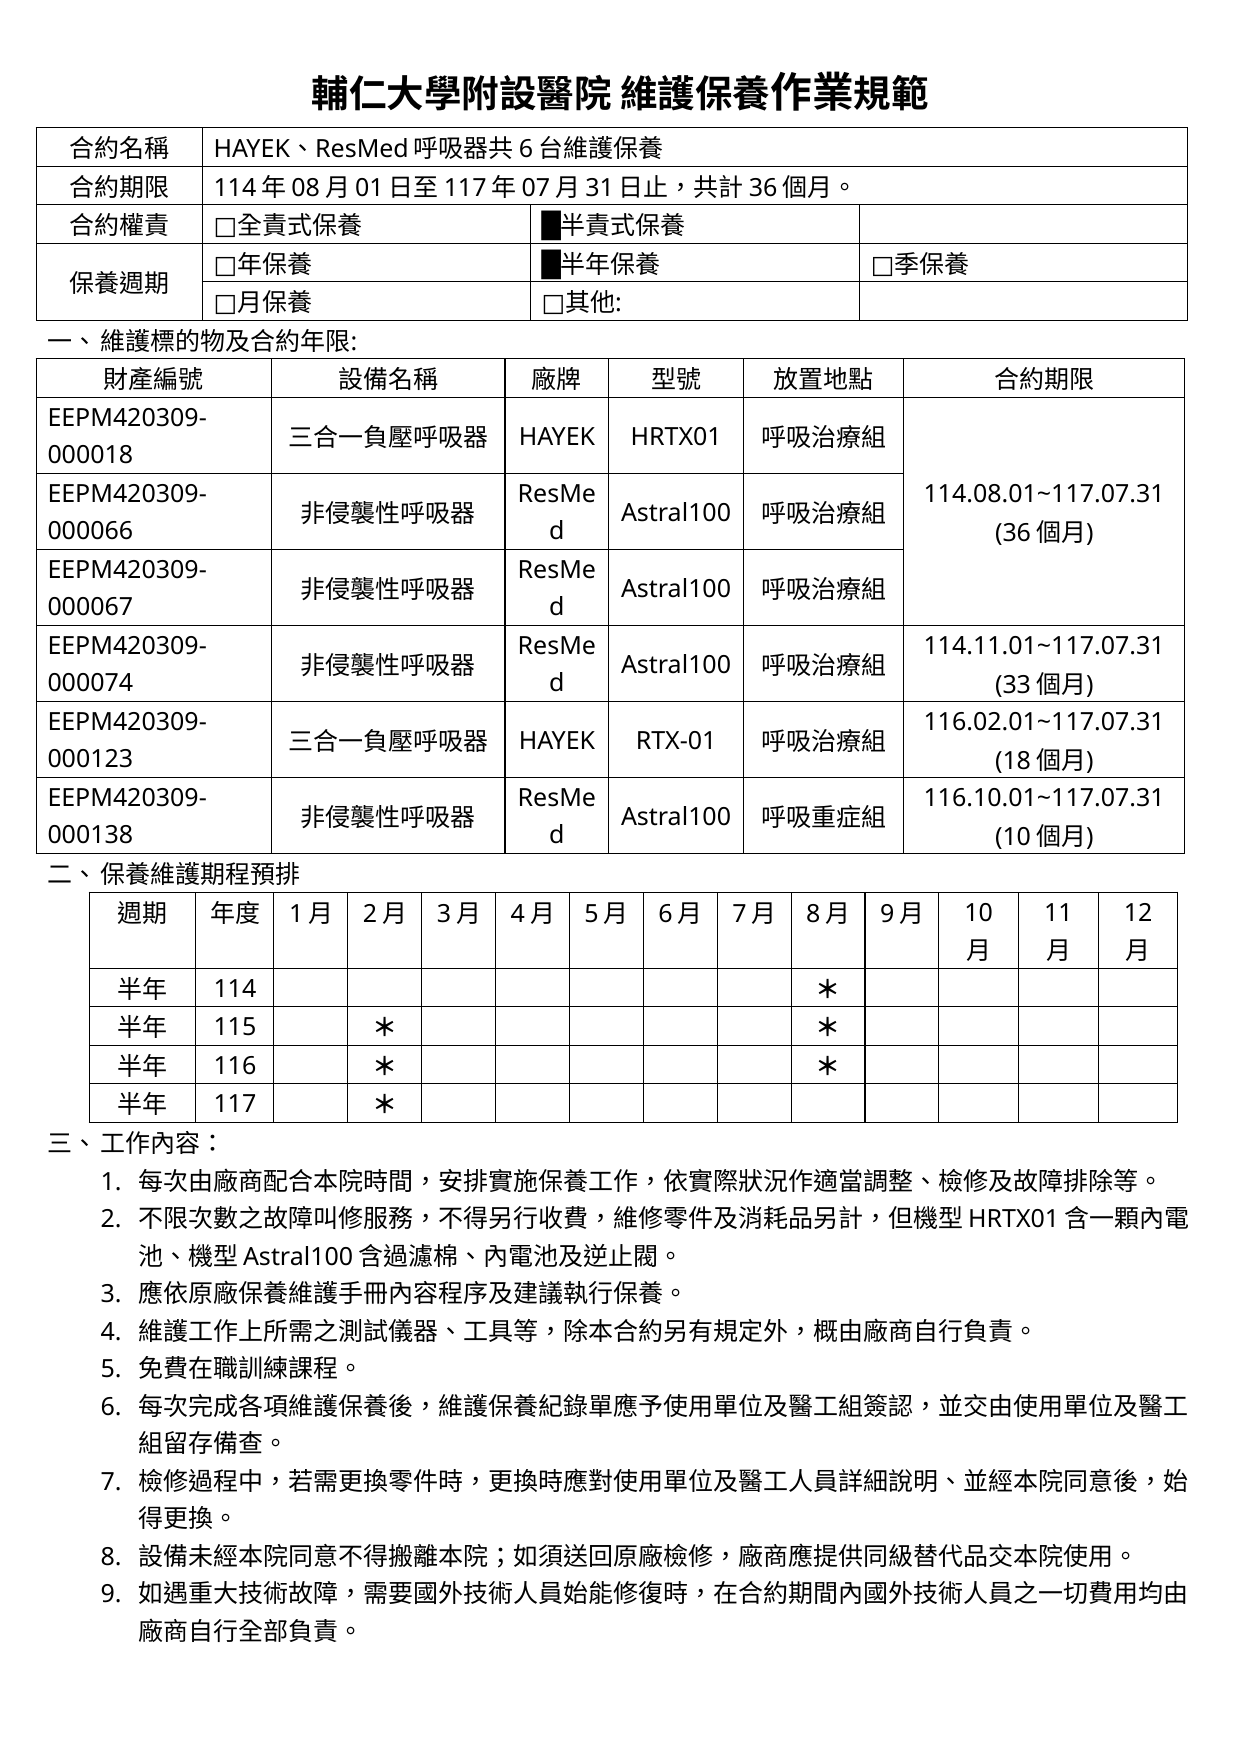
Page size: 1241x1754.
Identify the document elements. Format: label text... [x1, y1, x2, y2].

table_cell [939, 1046, 1018, 1083]
list 如遇重大技術故障，需要國外技術人員始能修復時，在合約期間內國外技術人員之一切費用均由廠商自行全部負責。 [100, 1573, 1193, 1648]
list 每次由廠商配合本院時間，安排實施保養工作，依實際狀況作適當調整、檢修及故障排除等。 [100, 1160, 1193, 1198]
table_cell [1019, 1084, 1098, 1122]
table_cell [422, 1046, 495, 1083]
table_cell [1099, 1084, 1177, 1122]
table_cell □年保養 [203, 244, 530, 281]
table_cell 116 [196, 1046, 273, 1083]
table_cell [644, 1046, 717, 1083]
table_cell 115 [196, 1007, 273, 1045]
table_cell 呼吸重症組 [744, 778, 903, 853]
table_cell ＊ [792, 1007, 864, 1045]
table_cell [718, 1007, 791, 1045]
table_cell [1019, 1007, 1098, 1045]
table_cell HRTX01 [609, 398, 743, 473]
table_cell 呼吸治療組 [744, 398, 903, 473]
table_cell ResMed [506, 778, 608, 853]
table_cell 116.10.01~117.07.31 (10個月) [904, 778, 1184, 853]
table_header 1月 [274, 893, 347, 968]
table_cell ResMed [506, 474, 608, 549]
table_cell 114年08月01日至117年07月31日止，共計36個月。 [203, 167, 1187, 204]
table_cell [718, 1046, 791, 1083]
table_cell 呼吸治療組 [744, 474, 903, 549]
list 設備未經本院同意不得搬離本院；如須送回原廠檢修，廠商應提供同級替代品交本院使用。 [100, 1535, 1193, 1573]
table_cell Astral100 [609, 550, 743, 625]
table_cell [866, 969, 938, 1006]
table_cell 半年 [90, 1007, 195, 1045]
list 免費在職訓練課程。 [100, 1348, 1193, 1385]
table_cell [860, 282, 1187, 320]
table_cell ResMed [506, 626, 608, 701]
table_cell ＊ [348, 1007, 421, 1045]
table_cell [644, 1084, 717, 1122]
table_cell [274, 1007, 347, 1045]
table_cell [1019, 1046, 1098, 1083]
table_cell [644, 1007, 717, 1045]
table_cell █半責式保養 [531, 205, 859, 243]
table_cell [860, 205, 1187, 243]
table_cell 呼吸治療組 [744, 550, 903, 625]
table_cell █半年保養 [531, 244, 859, 281]
table_cell [939, 1084, 1018, 1122]
table_cell [496, 969, 569, 1006]
table_cell Astral100 [609, 474, 743, 549]
table_cell 非侵襲性呼吸器 [272, 778, 504, 853]
table_header 4月 [496, 893, 569, 968]
table_cell HAYEK [506, 702, 608, 777]
table_cell □季保養 [860, 244, 1187, 281]
table_cell [1099, 1046, 1177, 1083]
table_cell [274, 1084, 347, 1122]
table_cell [939, 1007, 1018, 1045]
table_cell ＊ [792, 969, 864, 1006]
table_cell [866, 1046, 938, 1083]
table_header 7月 [718, 893, 791, 968]
table_header 6月 [644, 893, 717, 968]
table_cell □全責式保養 [203, 205, 530, 243]
table_cell 非侵襲性呼吸器 [272, 626, 504, 701]
table_cell 半年 [90, 969, 195, 1006]
table_cell 三合一負壓呼吸器 [272, 702, 504, 777]
table_header 3月 [422, 893, 495, 968]
table_cell [1099, 1007, 1177, 1045]
table_cell [422, 1007, 495, 1045]
text 輔仁大學附設醫院 維護保養作業規範 [47, 52, 1193, 127]
table_cell 114.11.01~117.07.31 (33個月) [904, 626, 1184, 701]
table_header 9月 [866, 893, 938, 968]
table_cell EEPM420309-000066 [37, 474, 271, 549]
table_cell [496, 1007, 569, 1045]
list 維護工作上所需之測試儀器、工具等，除本合約另有規定外，概由廠商自行負責。 [100, 1310, 1193, 1348]
table_cell [496, 1046, 569, 1083]
table_cell [1019, 969, 1098, 1006]
table_cell 合約期限 [37, 167, 202, 204]
table_cell EEPM420309-000067 [37, 550, 271, 625]
table_header 10月 [939, 893, 1018, 968]
table_header 8月 [792, 893, 864, 968]
table_header HAYEK、ResMed呼吸器共6台維護保養 [203, 128, 1187, 166]
table_cell 非侵襲性呼吸器 [272, 550, 504, 625]
table_cell Astral100 [609, 778, 743, 853]
table_header 2月 [348, 893, 421, 968]
table_cell EEPM420309-000074 [37, 626, 271, 701]
table_cell 三合一負壓呼吸器 [272, 398, 504, 473]
table_cell 114 [196, 969, 273, 1006]
table_cell [866, 1084, 938, 1122]
table_header 年度 [196, 893, 273, 968]
table_header 放置地點 [744, 359, 903, 397]
table_cell 呼吸治療組 [744, 626, 903, 701]
table_header 5月 [570, 893, 643, 968]
list 檢修過程中，若需更換零件時，更換時應對使用單位及醫工人員詳細說明、並經本院同意後，始得更換。 [100, 1460, 1193, 1535]
table_cell □月保養 [203, 282, 530, 320]
table_cell 半年 [90, 1084, 195, 1122]
table_cell [274, 969, 347, 1006]
table_cell [718, 969, 791, 1006]
table_cell [348, 969, 421, 1006]
table_header 設備名稱 [272, 359, 504, 397]
table_header 廠牌 [506, 359, 608, 397]
table_cell 114.08.01~117.07.31 (36個月) [904, 398, 1184, 625]
table_cell [644, 969, 717, 1006]
table_cell [718, 1084, 791, 1122]
table_cell ＊ [792, 1046, 864, 1083]
table_cell [866, 1007, 938, 1045]
table_header 週期 [90, 893, 195, 968]
list 工作內容： [47, 1123, 1193, 1160]
table_header 合約期限 [904, 359, 1184, 397]
table_cell RTX-01 [609, 702, 743, 777]
table_cell 非侵襲性呼吸器 [272, 474, 504, 549]
list 維護標的物及合約年限: [47, 321, 1193, 358]
table_cell HAYEK [506, 398, 608, 473]
table_cell EEPM420309-000138 [37, 778, 271, 853]
list 每次完成各項維護保養後，維護保養紀錄單應予使用單位及醫工組簽認，並交由使用單位及醫工組留存備查。 [100, 1385, 1193, 1460]
list 保養維護期程預排 [47, 854, 1193, 892]
table_header 12月 [1099, 893, 1177, 968]
table_cell [792, 1084, 864, 1122]
table_cell [1099, 969, 1177, 1006]
table_cell ＊ [348, 1046, 421, 1083]
table_cell [274, 1046, 347, 1083]
table_cell 116.02.01~117.07.31 (18個月) [904, 702, 1184, 777]
table_header 型號 [609, 359, 743, 397]
table_cell [570, 1084, 643, 1122]
table_cell [422, 1084, 495, 1122]
table_cell 呼吸治療組 [744, 702, 903, 777]
table_cell ResMed [506, 550, 608, 625]
table_cell EEPM420309-000123 [37, 702, 271, 777]
table_cell [570, 969, 643, 1006]
table_cell 合約權責 [37, 205, 202, 243]
list 應依原廠保養維護手冊內容程序及建議執行保養。 [100, 1273, 1193, 1310]
table_cell [570, 1007, 643, 1045]
list 不限次數之故障叫修服務，不得另行收費，維修零件及消耗品另計，但機型HRTX01含一顆內電池、機型Astral100含過濾棉、內電池及逆止閥。 [100, 1198, 1193, 1273]
table_cell □其他: [531, 282, 859, 320]
table_cell EEPM420309-000018 [37, 398, 271, 473]
table_cell [496, 1084, 569, 1122]
table_cell Astral100 [609, 626, 743, 701]
table_cell [939, 969, 1018, 1006]
table_cell [570, 1046, 643, 1083]
table_cell 保養週期 [37, 244, 202, 320]
table_cell [422, 969, 495, 1006]
table_cell ＊ [348, 1084, 421, 1122]
table_header 11月 [1019, 893, 1098, 968]
table_header 合約名稱 [37, 128, 202, 166]
table_cell 117 [196, 1084, 273, 1122]
table_cell 半年 [90, 1046, 195, 1083]
table_header 財產編號 [37, 359, 271, 397]
